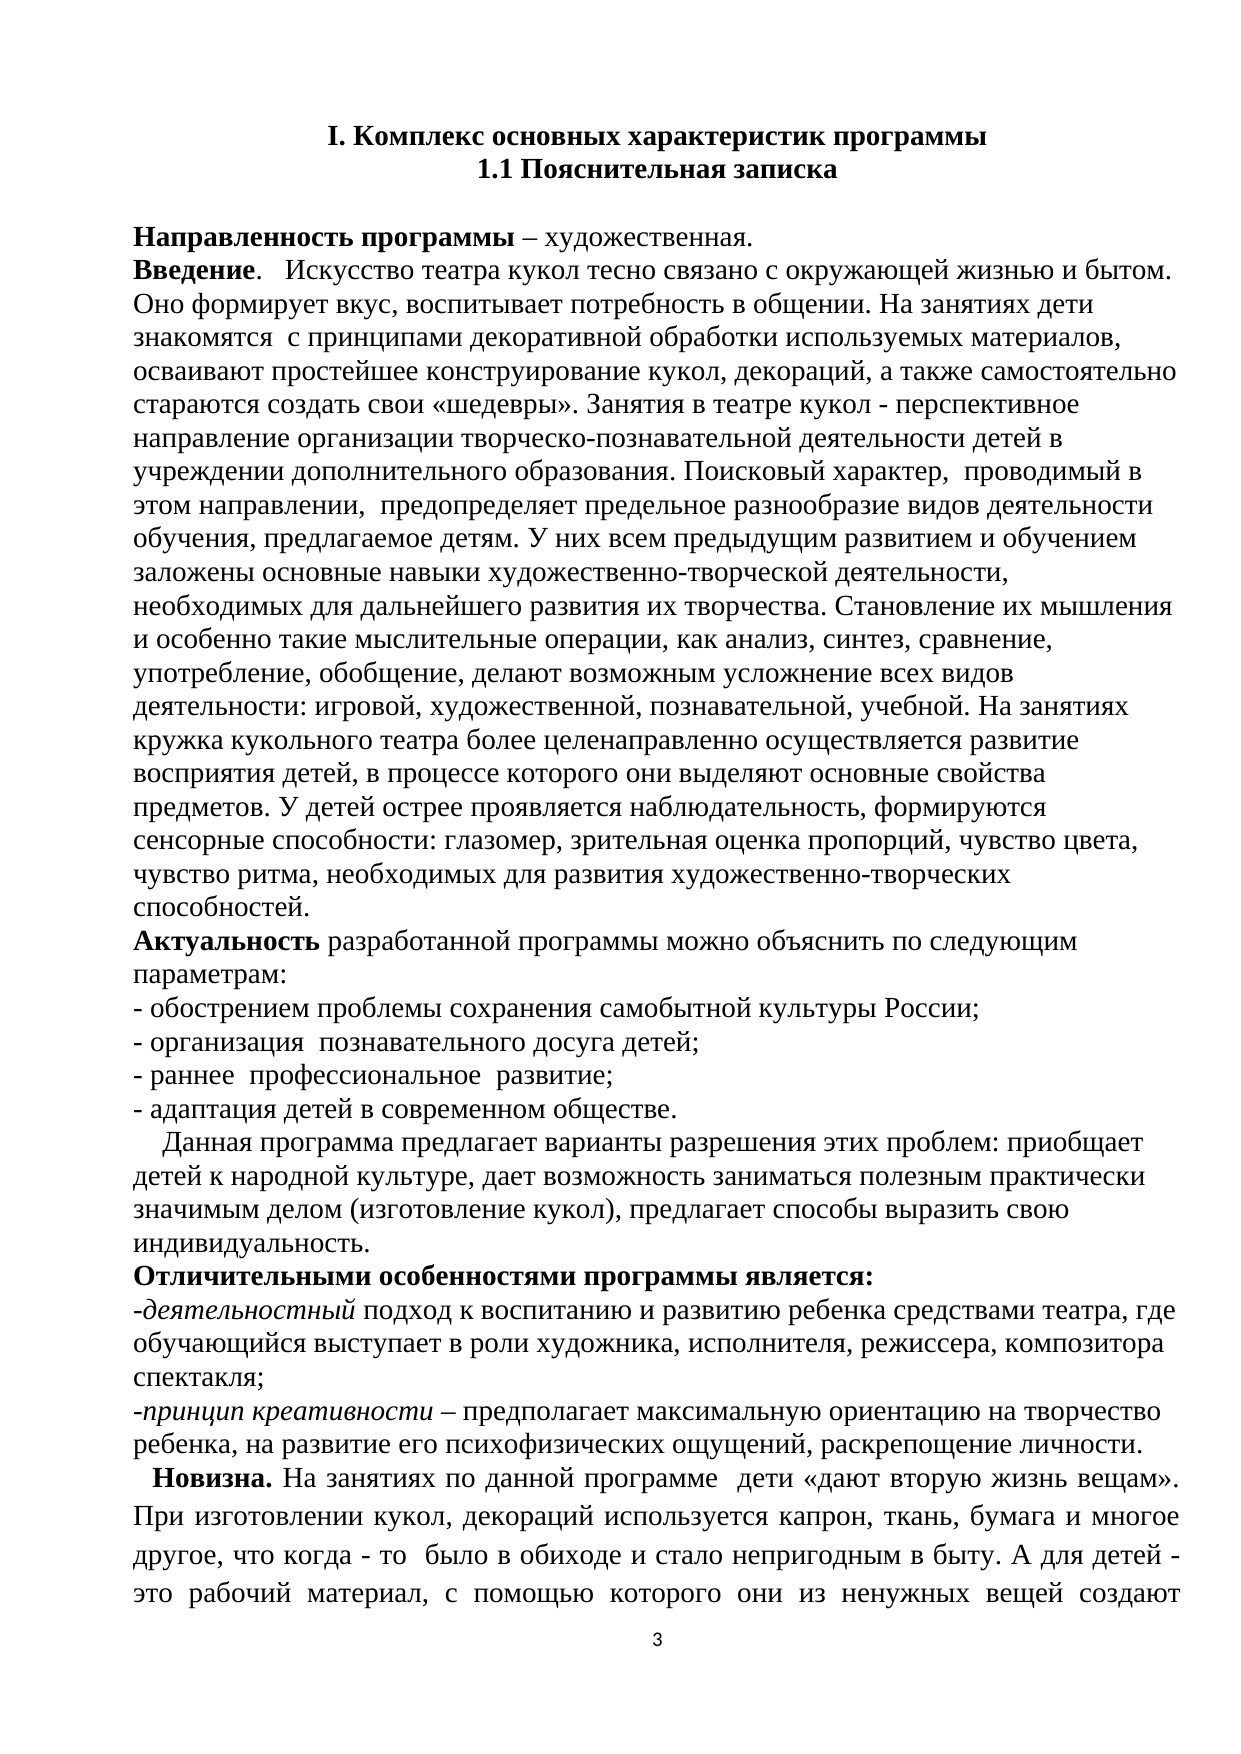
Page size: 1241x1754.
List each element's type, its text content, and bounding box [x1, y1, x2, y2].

text 1.1 Пояснительная записка [133, 152, 1181, 185]
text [133, 1460, 1181, 1609]
text Направленность программы – художественная. [133, 219, 1181, 252]
text Актуальность разработанной программы можно объяснить по следующим параметрам: [133, 923, 1181, 990]
text - адаптация детей в современном обществе. [133, 1091, 1181, 1124]
text - организация познавательного досуга детей; [133, 1024, 1181, 1057]
text - раннее профессиональное развитие; [133, 1057, 1181, 1091]
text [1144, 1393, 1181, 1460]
text Данная программа предлагает варианты разрешения этих проблем: приобщает детей к народной культуре, дает возможность заниматься полезным практически значимым делом (изготовление кукол), предлагает способы выразить свою индивидуальность. [133, 1124, 1181, 1258]
text Введение. Искусство театра кукол тесно связано с окружающей жизнью и бытом. Оно формирует вкус, воспитывает потребность в общении. На занятиях дети знакомятся с принципами декоративной обработки используемых материалов, осваивают простейшее конструирование кукол, декораций, а также самостоятельно стараются создать свои «шедевры». Занятия в театре кукол - перспективное направление организации творческо-познавательной деятельности детей в учреждении дополнительного образования. Поисковый характер, проводимый в этом направлении, предопределяет предельное разнообразие видов деятельности обучения, предлагаемое детям. У них всем предыдущим развитием и обучением заложены основные навыки художественно-творческой деятельности, необходимых для дальнейшего развития их творчества. Становление их мышления и особенно такие мыслительные операции, как анализ, синтез, сравнение, употребление, обобщение, делают возможным усложнение всех видов деятельности: игровой, художественной, познавательной, учебной. На занятиях кружка кукольного театра более целенаправленно осуществляется развитие восприятия детей, в процессе которого они выделяют основные свойства предметов. У детей острее проявляется наблюдательность, формируются сенсорные способности: глазомер, зрительная оценка пропорций, чувство цвета, чувство ритма, необходимых для развития художественно-творческих способностей. [133, 252, 1181, 923]
text -деятельностный подход к воспитанию и развитию ребенка средствами театра, где обучающийся выступает в роли художника, исполнителя, режиссера, композитора спектакля; [264, 1292, 1181, 1393]
text - обострением проблемы сохранения самобытной культуры России; [133, 990, 1181, 1024]
text I. Комплекс основных характеристик программы [133, 118, 1181, 152]
text Отличительными особенностями программы является: [133, 1258, 1181, 1292]
